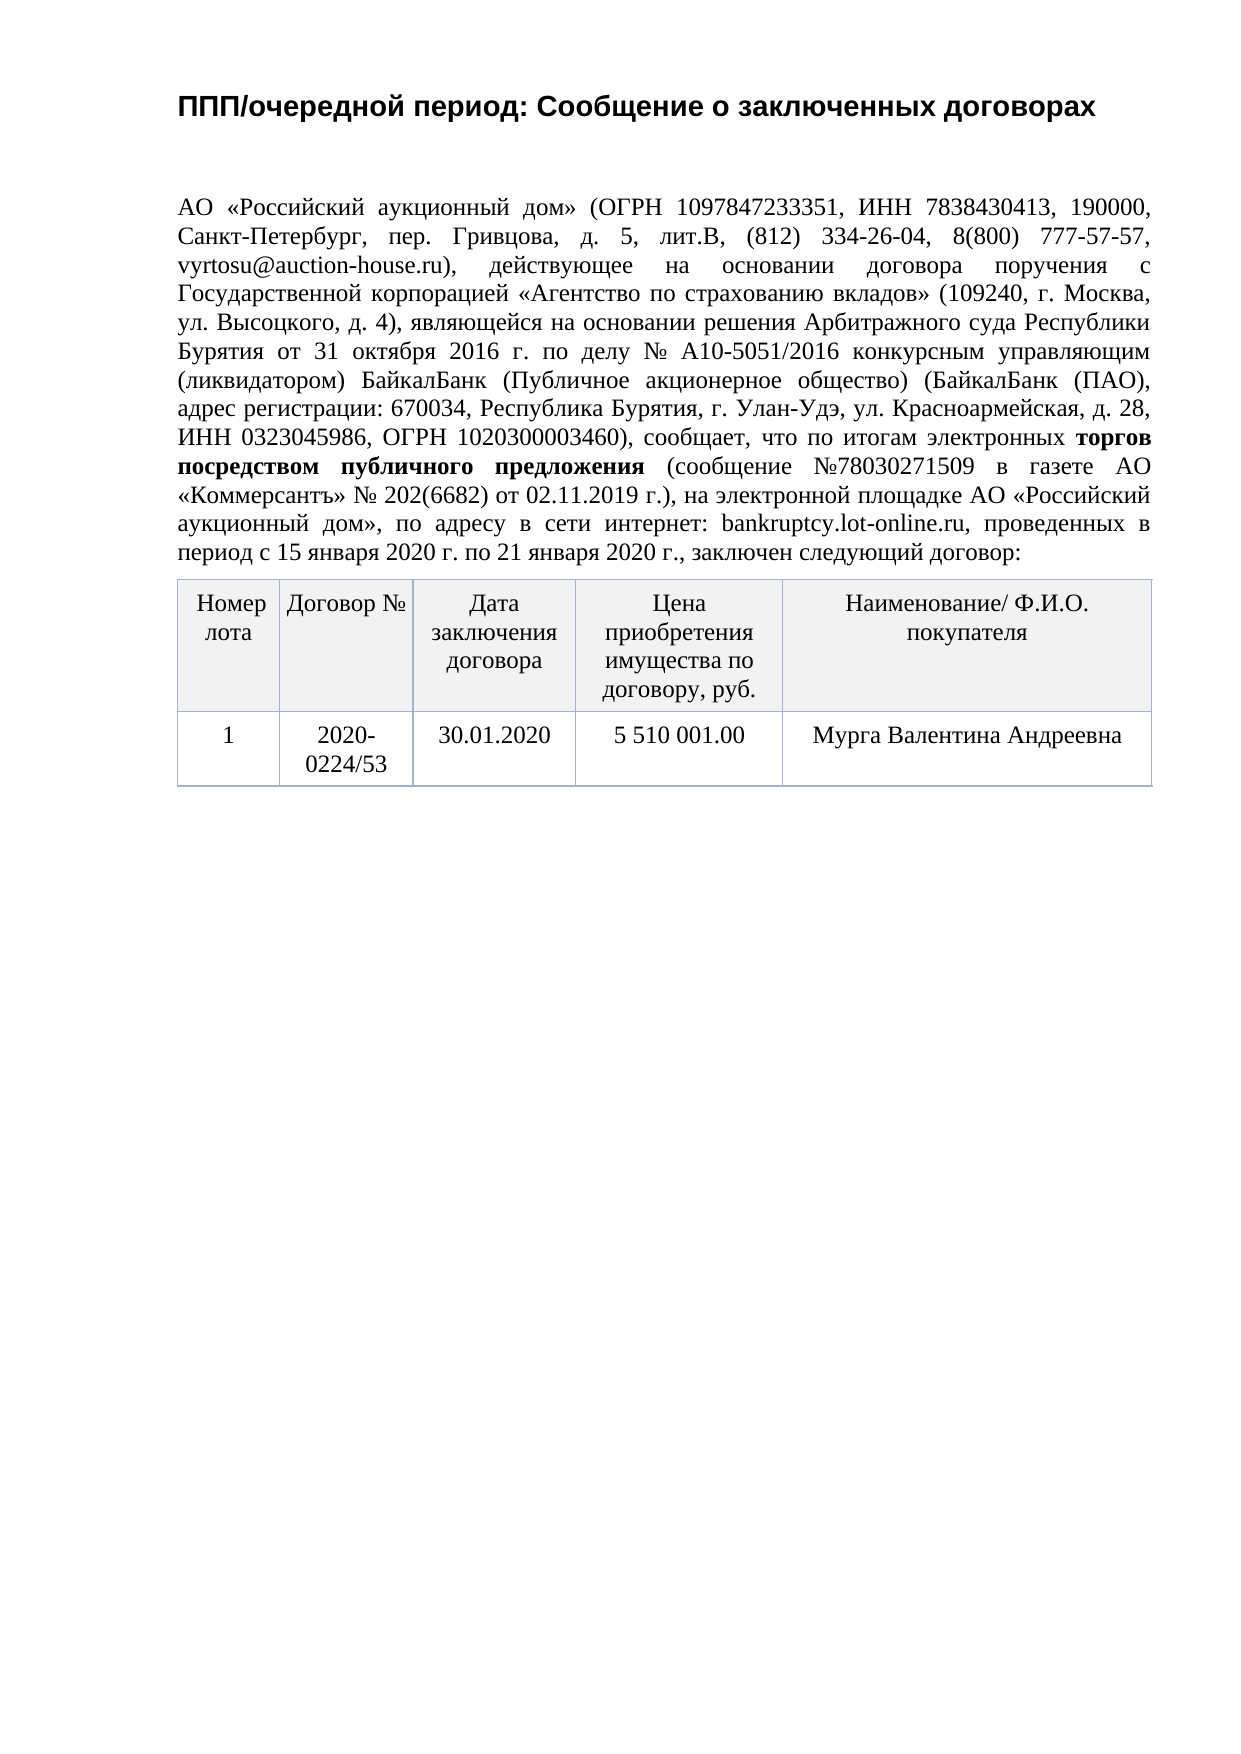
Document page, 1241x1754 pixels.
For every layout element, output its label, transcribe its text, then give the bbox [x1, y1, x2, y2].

table_header Цена приобретения имущества по договору, руб. [576, 580, 782, 711]
table_cell 5 510 001.00 [576, 712, 782, 785]
table_cell 1 [178, 712, 279, 785]
table_cell Мурга Валентина Андреевна [783, 712, 1151, 785]
table_header Наименование/ Ф.И.О. покупателя [783, 580, 1151, 711]
text АО «Российский аукционный дом» (ОГРН 1097847233351, ИНН 7838430413, 190000, Санкт-Петербург, пер. Гривцова, д. 5, лит.В, (812) 334-26-04, 8(800) 777-57-57, vyrtosu@auction-house.ru), действующее на основании договора поручения с Государственной корпорацией «Агентство по страхованию вкладов» (109240, г. Москва, ул. Высоцкого, д. 4), являющейся на основании решения Арбитражного суда Республики Бурятия от 31 октября 2016 г. по делу № А10-5051/2016 конкурсным управляющим (ликвидатором) БайкалБанк (Публичное акционерное общество) (БайкалБанк (ПАО), адрес регистрации: 670034, Республика Бурятия, г. Улан-Удэ, ул. Красноармейская, д. 28, ИНН 0323045986, ОГРН 1020300003460), сообщает, что по итогам электронных торгов посредством публичного предложения (сообщение №78030271509 в газете АО «Коммерсантъ» № 202(6682) от 02.11.2019 г.), на электронной площадке АО «Российский аукционный дом», по адресу в сети интернет: bankruptcy.lot-online.ru, проведенных в период с 15 января 2020 г. по 21 января 2020 г., заключен следующий договор: [177, 192, 1152, 566]
table_header Дата заключения договора [414, 580, 575, 711]
table_cell 2020-0224/53 [280, 712, 412, 785]
table_cell 30.01.2020 [414, 712, 575, 785]
table_header Договор № [280, 580, 412, 711]
table_header Номер лота [178, 580, 279, 711]
text ППП/очередной период: Сообщение о заключенных договорах [177, 89, 1152, 122]
